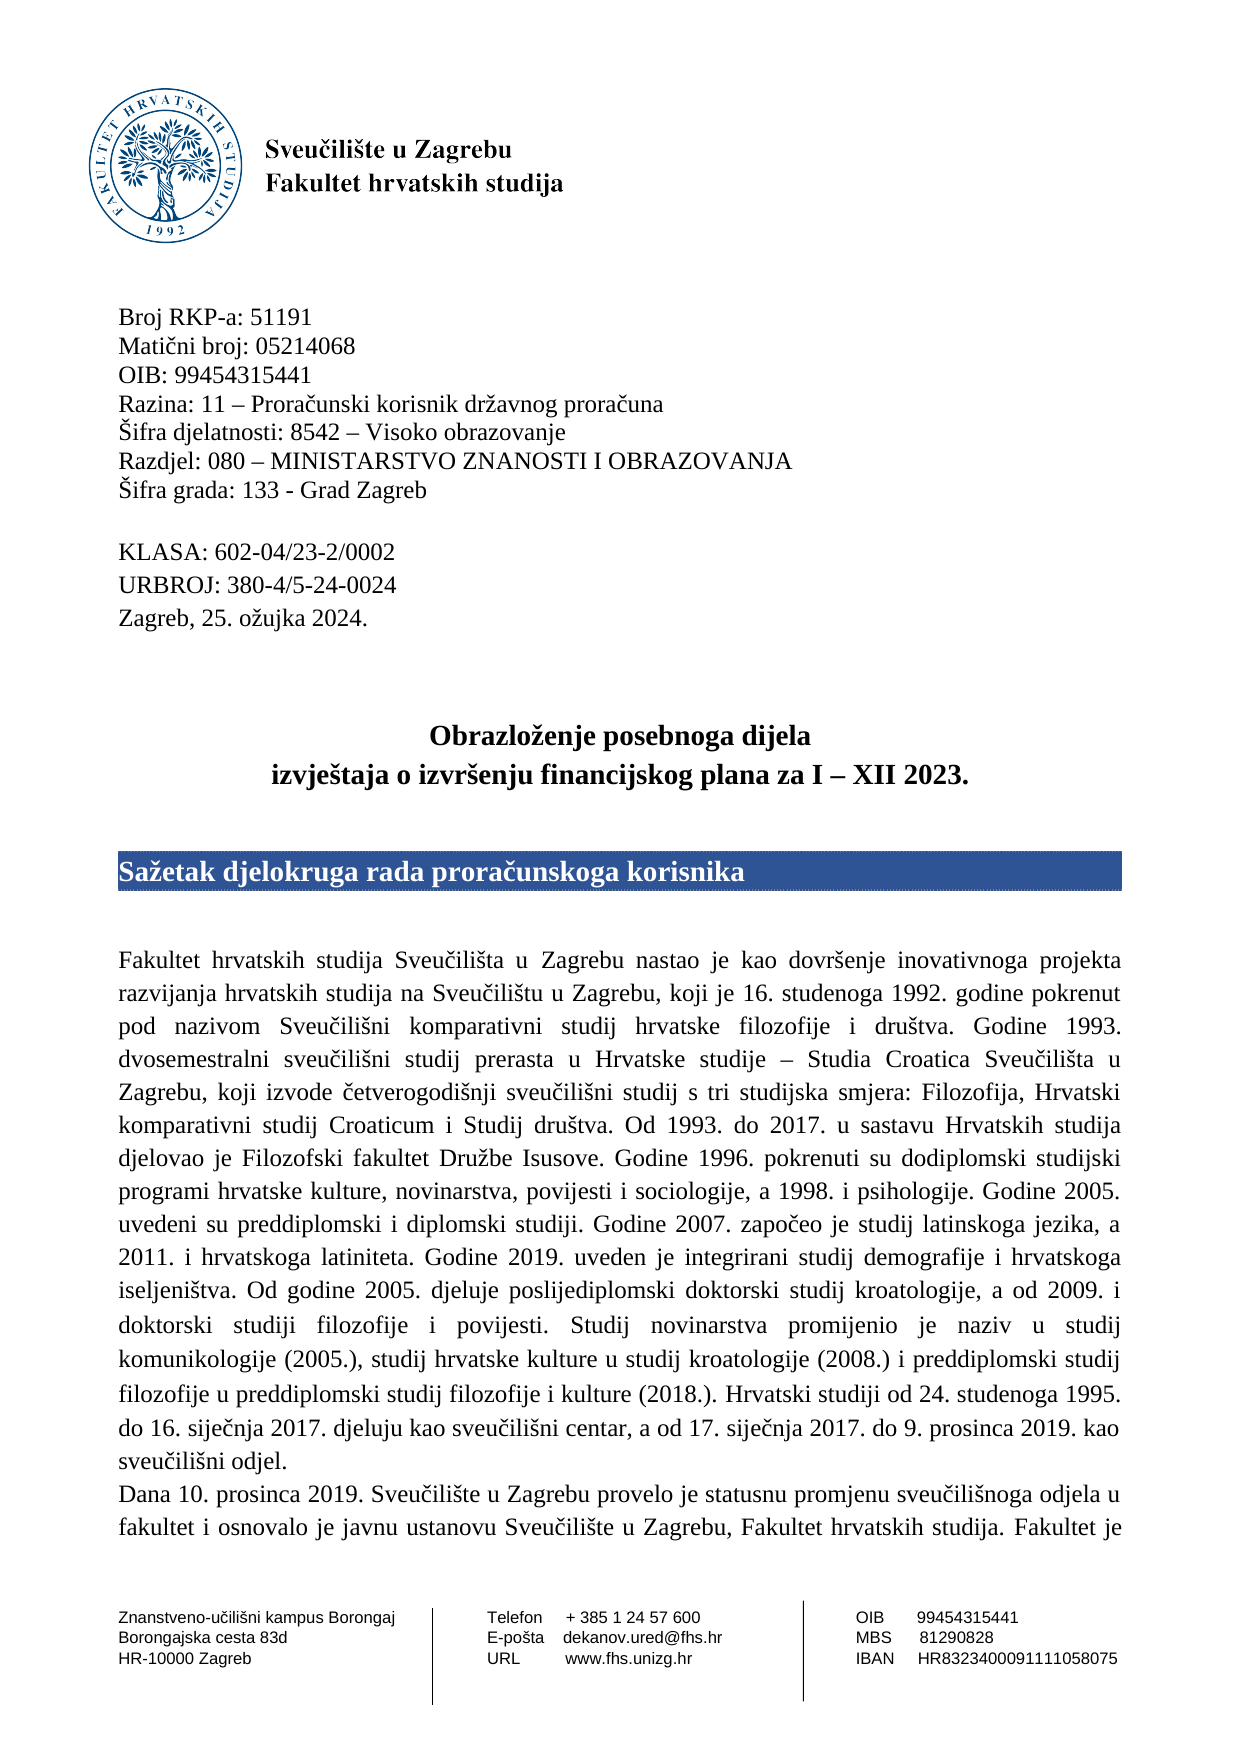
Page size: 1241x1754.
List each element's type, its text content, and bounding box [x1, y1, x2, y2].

text Matični broj: 05214068 [118, 331, 1122, 360]
text Fakultet hrvatskih studija Sveučilišta u Zagrebu nastao je kao dovršenje inovativnoga projekta razvijanja hrvatskih studija na Sveučilištu u Zagrebu, koji je 16. studenoga 1992. godine pokrenut pod nazivom Sveučilišni komparativni studij hrvatske filozofije i društva. Godine 1993. dvosemestralni sveučilišni studij prerasta u Hrvatske studije – Studia Croatica Sveučilišta u Zagrebu, koji izvode četverogodišnji sveučilišni studij s tri studijska smjera: Filozofija, Hrvatski komparativni studij Croaticum i Studij društva. Od 1993. do 2017. u sastavu Hrvatskih studija djelovao je Filozofski fakultet Družbe Isusove. Godine 1996. pokrenuti su dodiplomski studijski programi hrvatske kulture, novinarstva, povijesti i sociologije, a 1998. i psihologije. Godine 2005. uvedeni su preddiplomski i diplomski studiji. Godine 2007. započeo je studij latinskoga jezika, a 2011. i hrvatskoga latiniteta. Godine 2019. uveden je integrirani studij demografije i hrvatskoga iseljeništva. Od godine 2005. djeluje poslijediplomski doktorski studij kroatologije, a od 2009. i doktorski studiji filozofije i povijesti. Studij novinarstva promijenio je naziv u studij komunikologije (2005.), studij hrvatske kulture u studij kroatologije (2008.) i preddiplomski studij filozofije u preddiplomski studij filozofije i kulture (2018.). Hrvatski studiji od 24. studenoga 1995. do 16. siječnja 2017. djeluju kao sveučilišni centar, a od 17. siječnja 2017. do 9. prosinca 2019. kao sveučilišni odjel. [118, 945, 1122, 1475]
text Razina: 11 – Proračunski korisnik državnog proračuna [118, 389, 1122, 417]
text Broj RKP-a: 51191 [118, 303, 1122, 331]
text Zagreb, 25. ožujka 2024. [118, 603, 1122, 632]
text Šifra grada: 133 - Grad Zagreb [118, 475, 1122, 504]
text KLASA: 602-04/23-2/0002 [118, 537, 1122, 566]
text OIB: 99454315441 [118, 360, 1122, 389]
picture [0, 65, 1241, 303]
text Šifra djelatnosti: 8542 – Visoko obrazovanje [118, 417, 1122, 446]
text URBROJ: 380-4/5-24-0024 [118, 570, 1122, 598]
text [118, 1479, 1122, 1541]
text izvještaja o izvršenju financijskog plana za I – XII 2023. [118, 757, 1122, 791]
text Razdjel: 080 – MINISTARSTVO ZNANOSTI I OBRAZOVANJA [118, 446, 1122, 475]
text Obrazloženje posebnoga dijela [118, 718, 1122, 752]
text Sažetak djelokruga rada proračunskoga korisnika [118, 851, 1122, 891]
